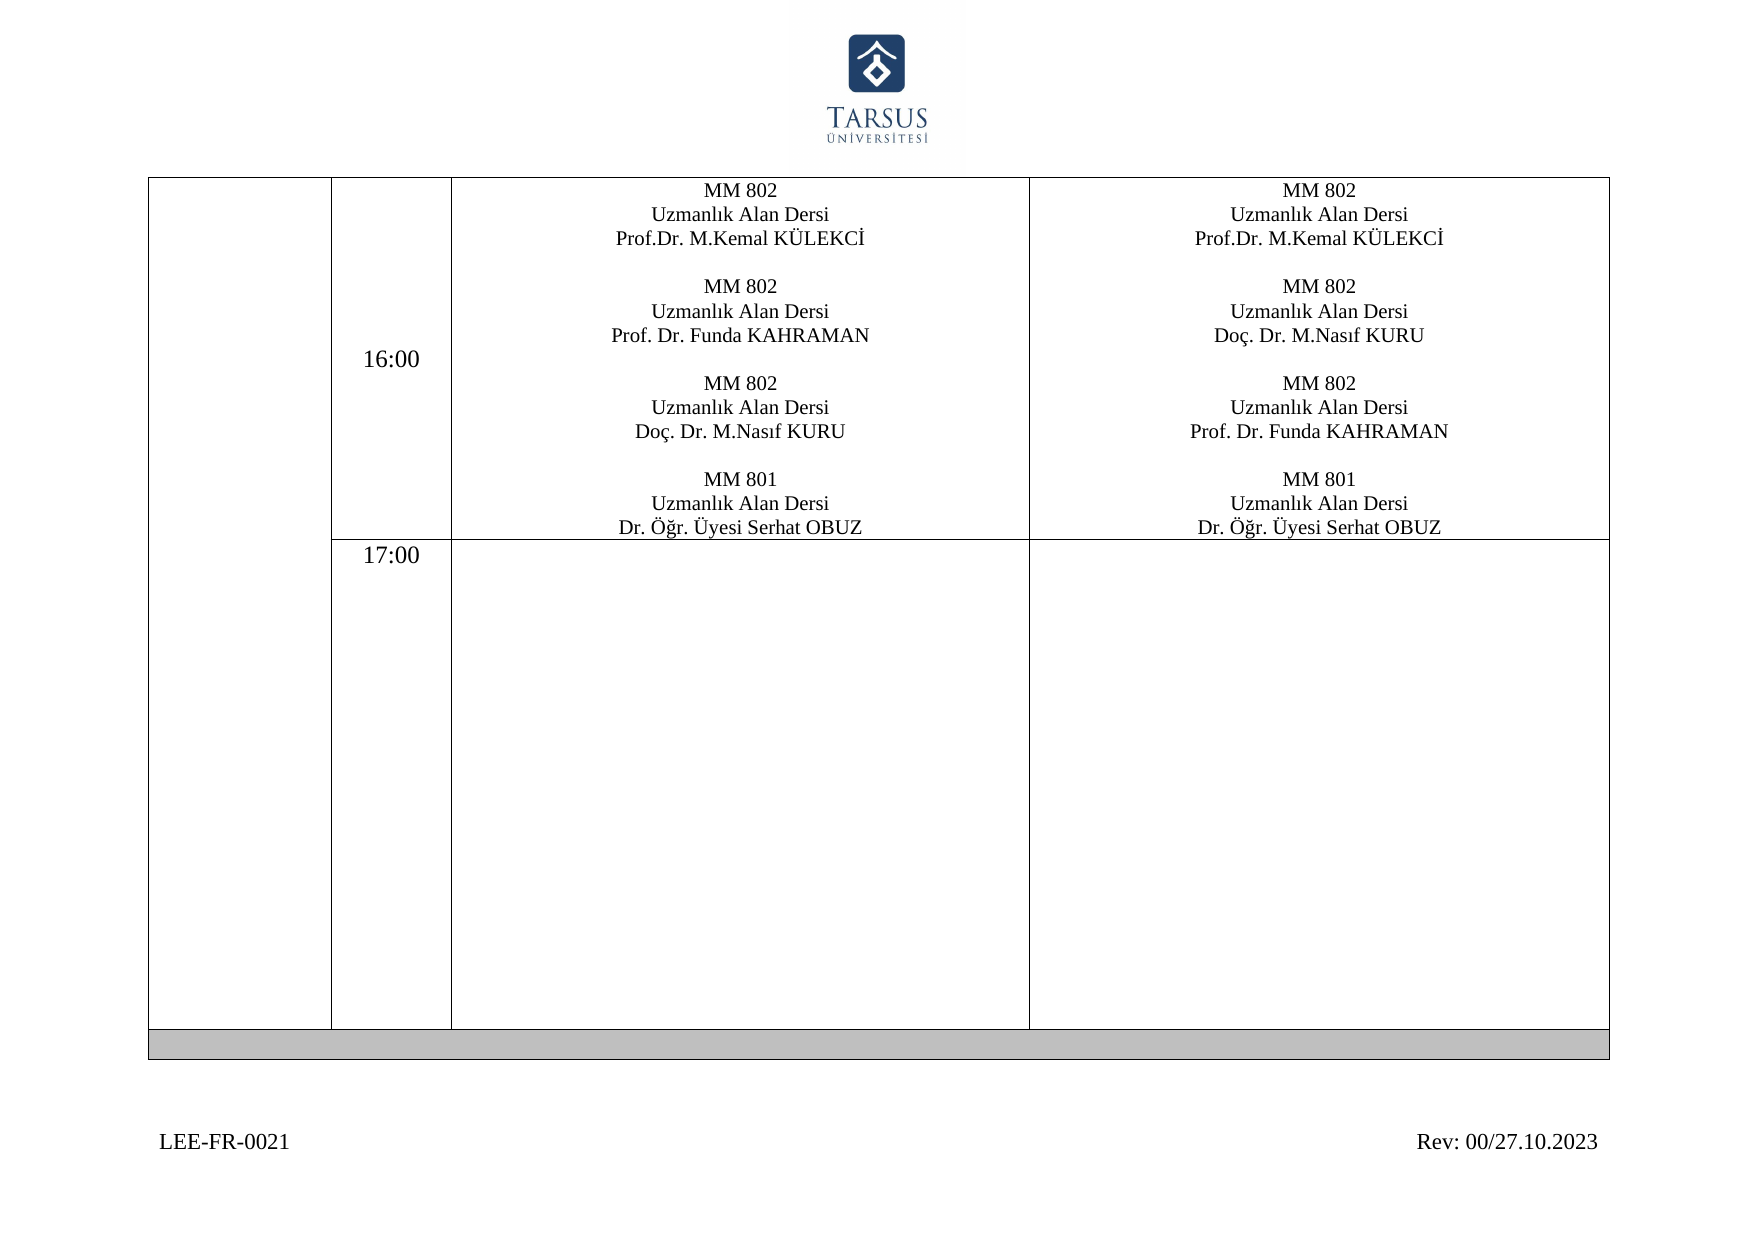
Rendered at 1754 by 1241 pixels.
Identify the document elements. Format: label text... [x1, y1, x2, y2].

table_cell 16:00 [332, 178, 451, 539]
table_cell MM 802 Uzmanlık Alan Dersi Prof.Dr. M.Kemal KÜLEKCİ MM 802 Uzmanlık Alan Dersi Prof. Dr. Funda KAHRAMAN MM 802 Uzmanlık Alan Dersi Doç. Dr. M.Nasıf KURU MM 801 Uzmanlık Alan Dersi Dr. Öğr. Üyesi Serhat OBUZ [452, 178, 1029, 539]
table_cell MM 802 Uzmanlık Alan Dersi Prof.Dr. M.Kemal KÜLEKCİ MM 802 Uzmanlık Alan Dersi Doç. Dr. M.Nasıf KURU MM 802 Uzmanlık Alan Dersi Prof. Dr. Funda KAHRAMAN MM 801 Uzmanlık Alan Dersi Dr. Öğr. Üyesi Serhat OBUZ [1030, 178, 1609, 539]
table_cell [452, 540, 1029, 1029]
table_cell [149, 1030, 1609, 1059]
table_cell [1030, 540, 1609, 1029]
picture [788, 0, 966, 177]
table_cell 17:00 [332, 540, 451, 1029]
